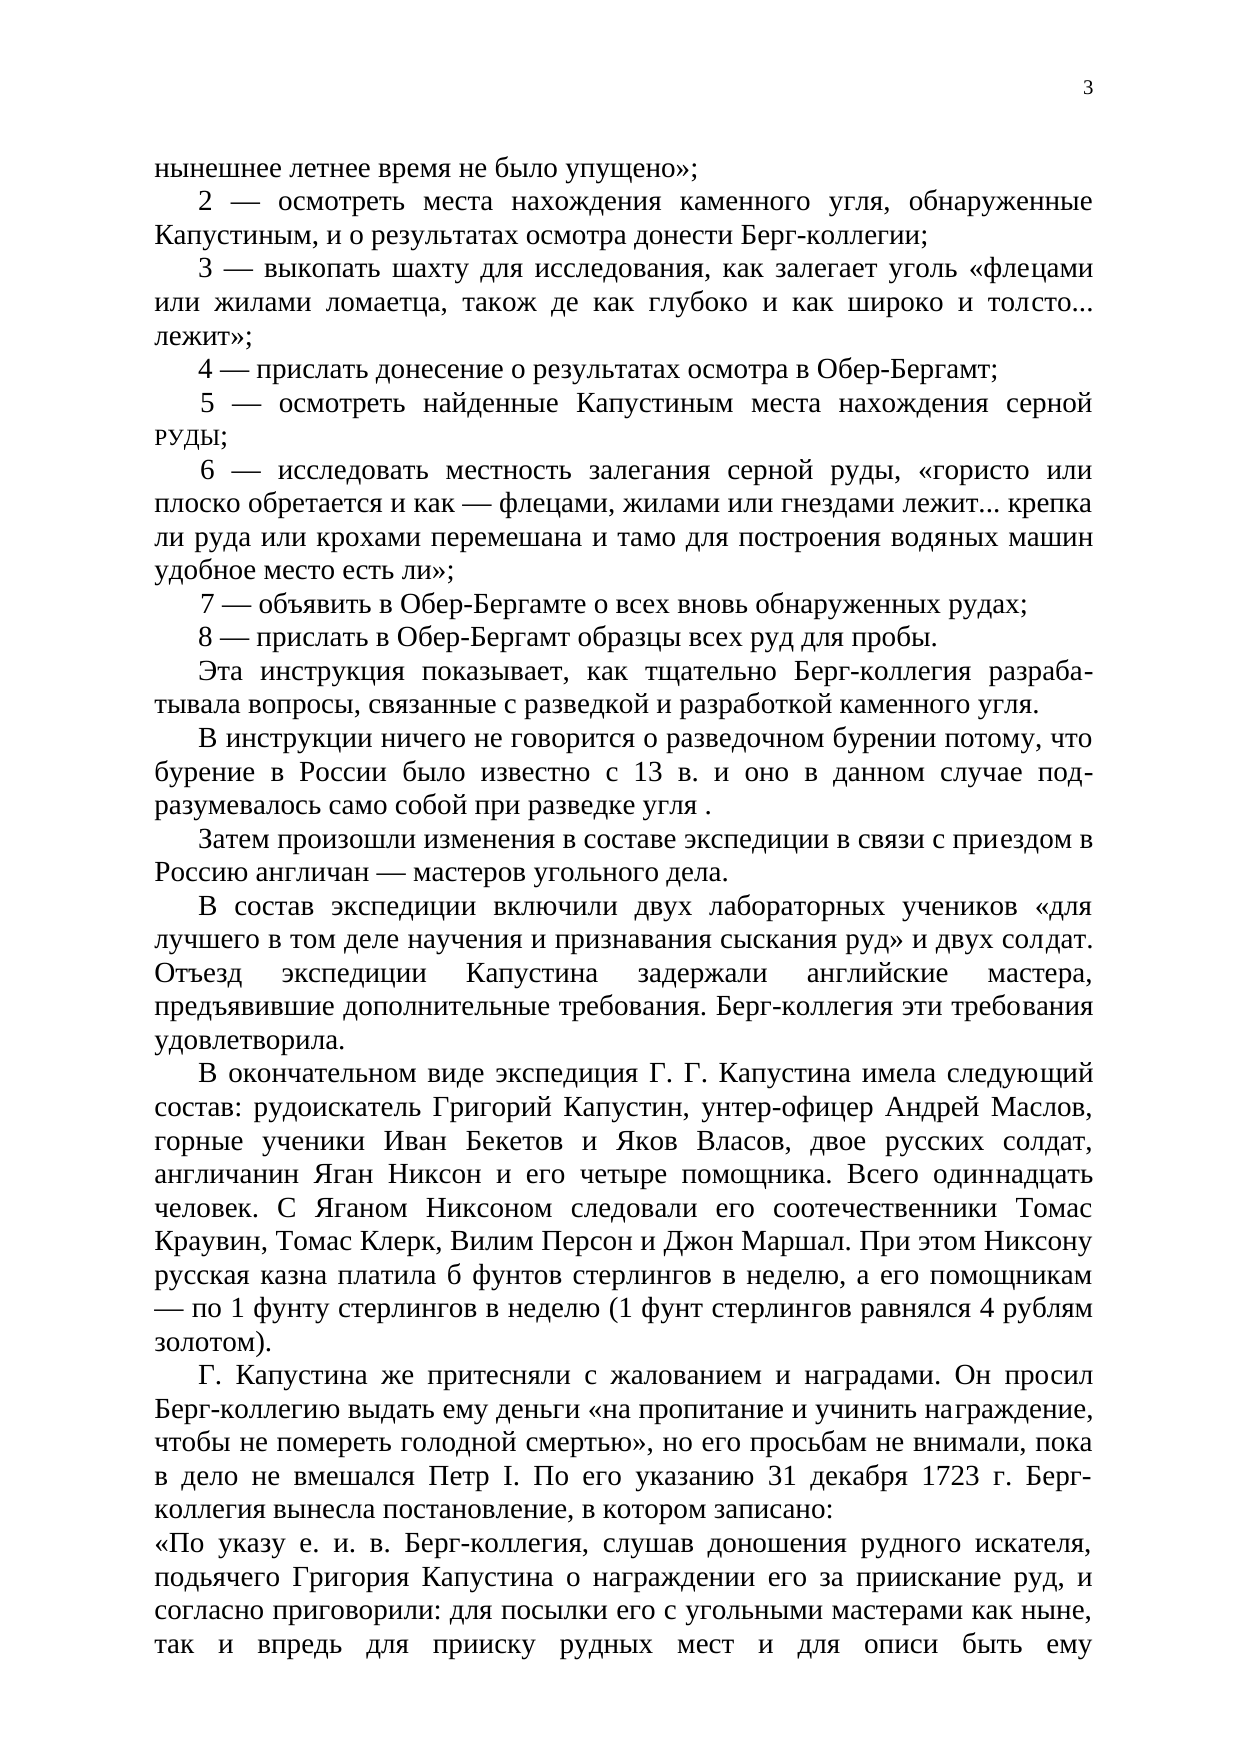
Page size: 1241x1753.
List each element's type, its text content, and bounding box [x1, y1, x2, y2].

text 2 — осмотреть места нахождения каменного угля, обнаруженные Капустиным, и о результатах осмотра донести Берг-коллегии; [154, 183, 1093, 251]
text В окончательном виде экспедиция Г. Г. Капустина имела следующий состав: рудоискатель Григорий Капустин, унтер-офицер Андрей Маслов, горные ученики Иван Бекетов и Яков Власов, двое русских солдат, англичанин Яган Никсон и его четыре помощника. Всего одиннадцать человек. С Яганом Никсоном следовали его соотечественники Томас Краувин, Томас Клерк, Вилим Персон и Джон Маршал. При этом Никсону русская казна платила б фунтов стерлингов в неделю, а его помощникам — по 1 фунту стерлингов в неделю (1 фунт стерлингов равнялся 4 рублям золотом). [154, 1056, 1093, 1357]
text Затем произошли изменения в составе экспедиции в связи с приездом в Россию англичан — мастеров угольного дела. [154, 821, 1093, 888]
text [154, 1525, 1093, 1659]
text 6 — исследовать местность залегания серной руды, «гористо или плоско обретается и как — флецами, жилами или гнездами лежит... крепка ли руда или крохами перемешана и тамо для построения водяных машин удобное место есть ли»; [154, 452, 1093, 586]
text Г. Капустина же притесняли с жалованием и наградами. Он просил Берг-коллегию выдать ему деньги «на пропитание и учинить награждение, чтобы не помереть голодной смертью», но его просьбам не внимали, пока в дело не вмешался Петр I. По его указанию 31 декабря 1723 г. Берг-коллегия вынесла постановление, в котором записано: [154, 1357, 1093, 1525]
text 5 — осмотреть найденные Капустиным места нахождения серной руды; [154, 385, 1093, 452]
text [154, 150, 1093, 183]
text 7 — объявить в Обер-Бергамте о всех вновь обнаруженных рудах; [154, 586, 1093, 619]
text 8 — прислать в Обер-Бергамт образцы всех руд для пробы. [154, 619, 1093, 653]
text 3 — выкопать шахту для исследования, как залегает уголь «флецами или жилами ломаетца, також де как глубоко и как широко и толсто... лежит»; [154, 251, 1093, 351]
text 4 — прислать донесение о результатах осмотра в Обер-Бергамт; [154, 351, 1093, 385]
text Эта инструкция показывает, как тщательно Берг-коллегия разрабатывала вопросы, связанные с разведкой и разработкой каменного угля. [154, 653, 1093, 720]
text В инструкции ничего не говорится о разведочном бурении потому, что бурение в России было известно с 13 в. и оно в данном случае подразумевалось само собой при разведке угля . [154, 720, 1093, 821]
text В состав экспедиции включили двух лабораторных учеников «для лучшего в том деле научения и признавания сыскания руд» и двух солдат. Отъезд экспедиции Капустина задержали английские мастера, предъявившие дополнительные требования. Берг-коллегия эти требования удовлетворила. [154, 888, 1093, 1056]
